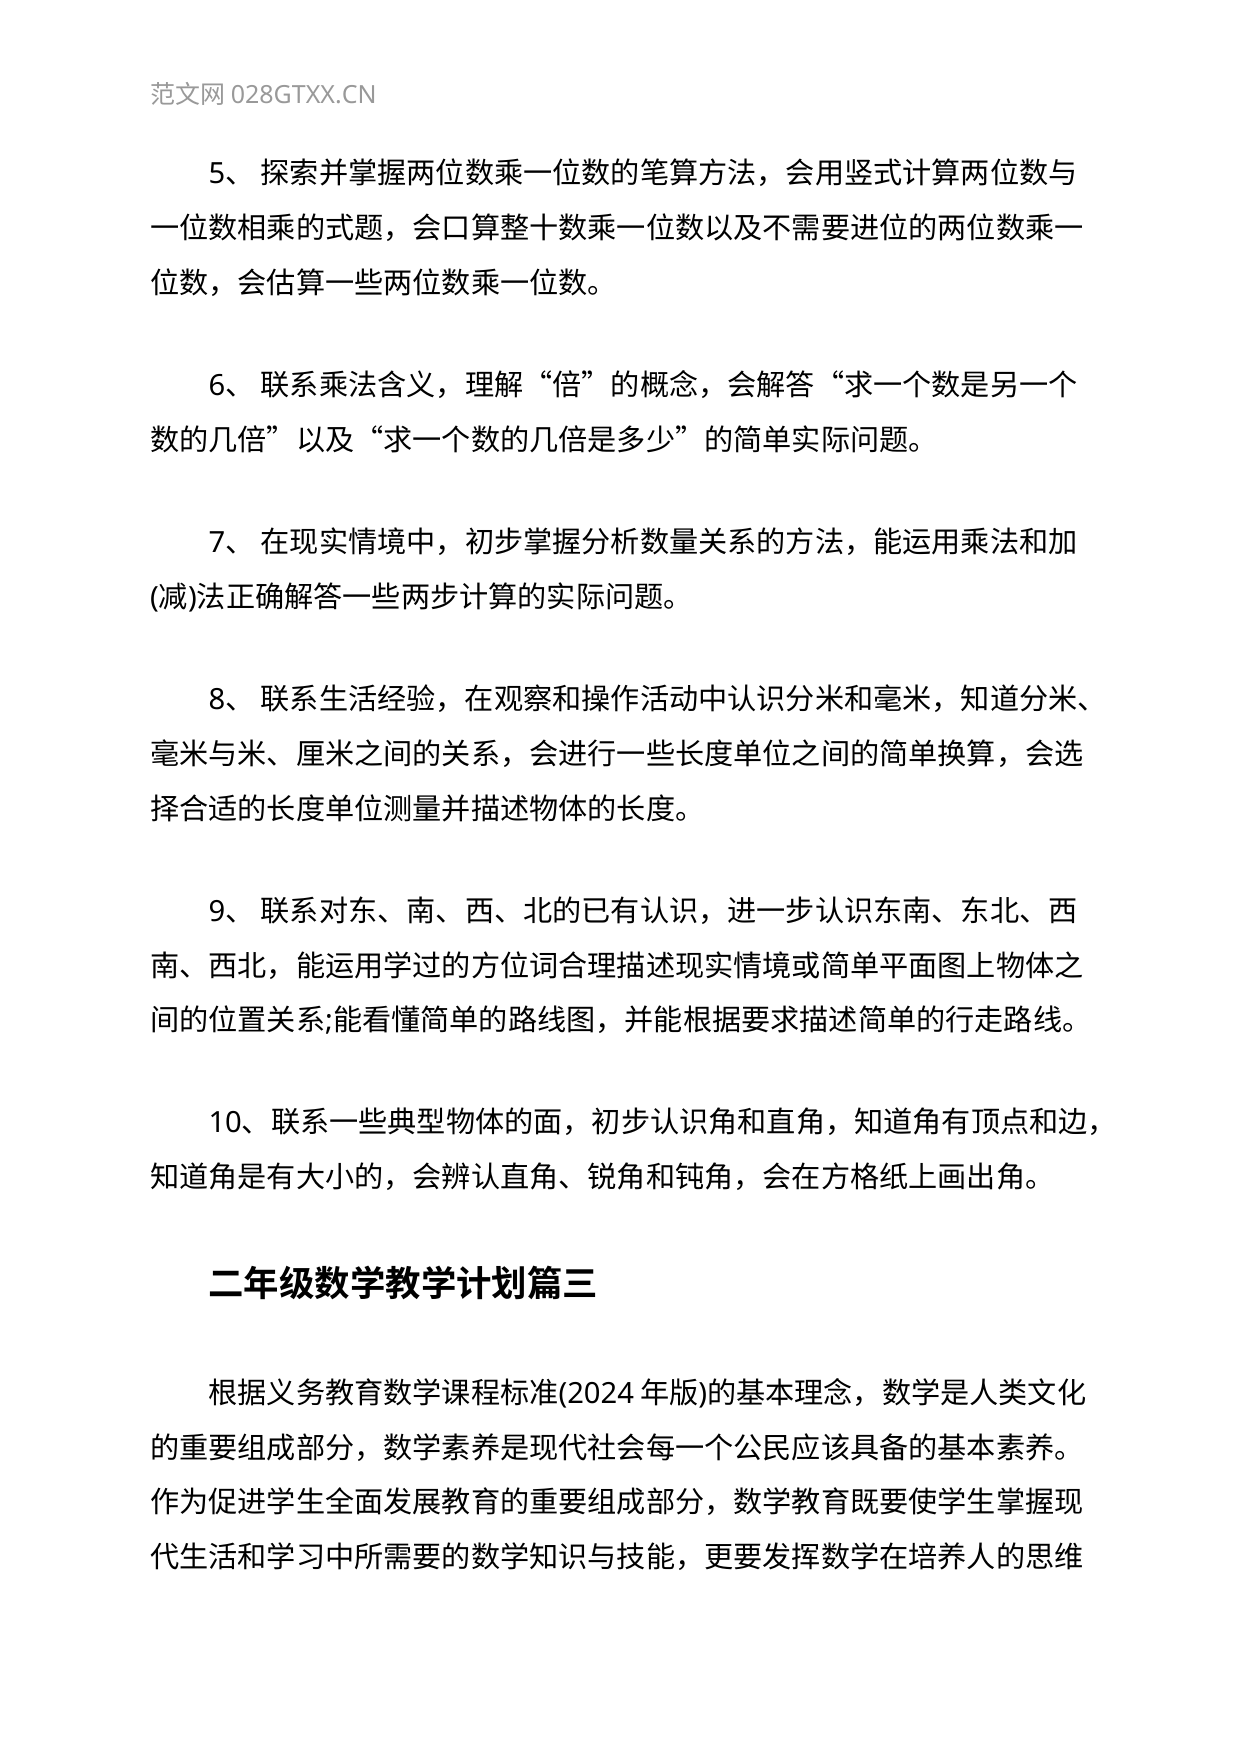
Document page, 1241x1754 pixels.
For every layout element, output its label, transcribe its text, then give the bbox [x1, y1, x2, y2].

text 6、 联系乘法含义，理解“倍”的概念，会解答“求一个数是另一个数的几倍”以及“求一个数的几倍是多少”的简单实际问题。 [150, 362, 1090, 459]
text 9、 联系对东、南、西、北的已有认识，进一步认识东南、东北、西南、西北，能运用学过的方位词合理描述现实情境或简单平面图上物体之间的位置关系;能看懂简单的路线图，并能根据要求描述简单的行走路线。 [150, 887, 1090, 1039]
text 5、 探索并掌握两位数乘一位数的笔算方法，会用竖式计算两位数与一位数相乘的式题，会口算整十数乘一位数以及不需要进位的两位数乘一位数，会估算一些两位数乘一位数。 [150, 150, 1090, 302]
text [150, 1369, 1090, 1576]
text 10、联系一些典型物体的面，初步认识角和直角，知道角有顶点和边，知道角是有大小的，会辨认直角、锐角和钝角，会在方格纸上画出角。 [150, 1099, 1090, 1196]
text 7、 在现实情境中，初步掌握分析数量关系的方法，能运用乘法和加(减)法正确解答一些两步计算的实际问题。 [150, 518, 1090, 616]
text 8、 联系生活经验，在观察和操作活动中认识分米和毫米，知道分米、毫米与米、厘米之间的关系，会进行一些长度单位之间的简单换算，会选择合适的长度单位测量并描述物体的长度。 [150, 675, 1090, 828]
text 二年级数学教学计划篇三 [150, 1256, 1090, 1307]
